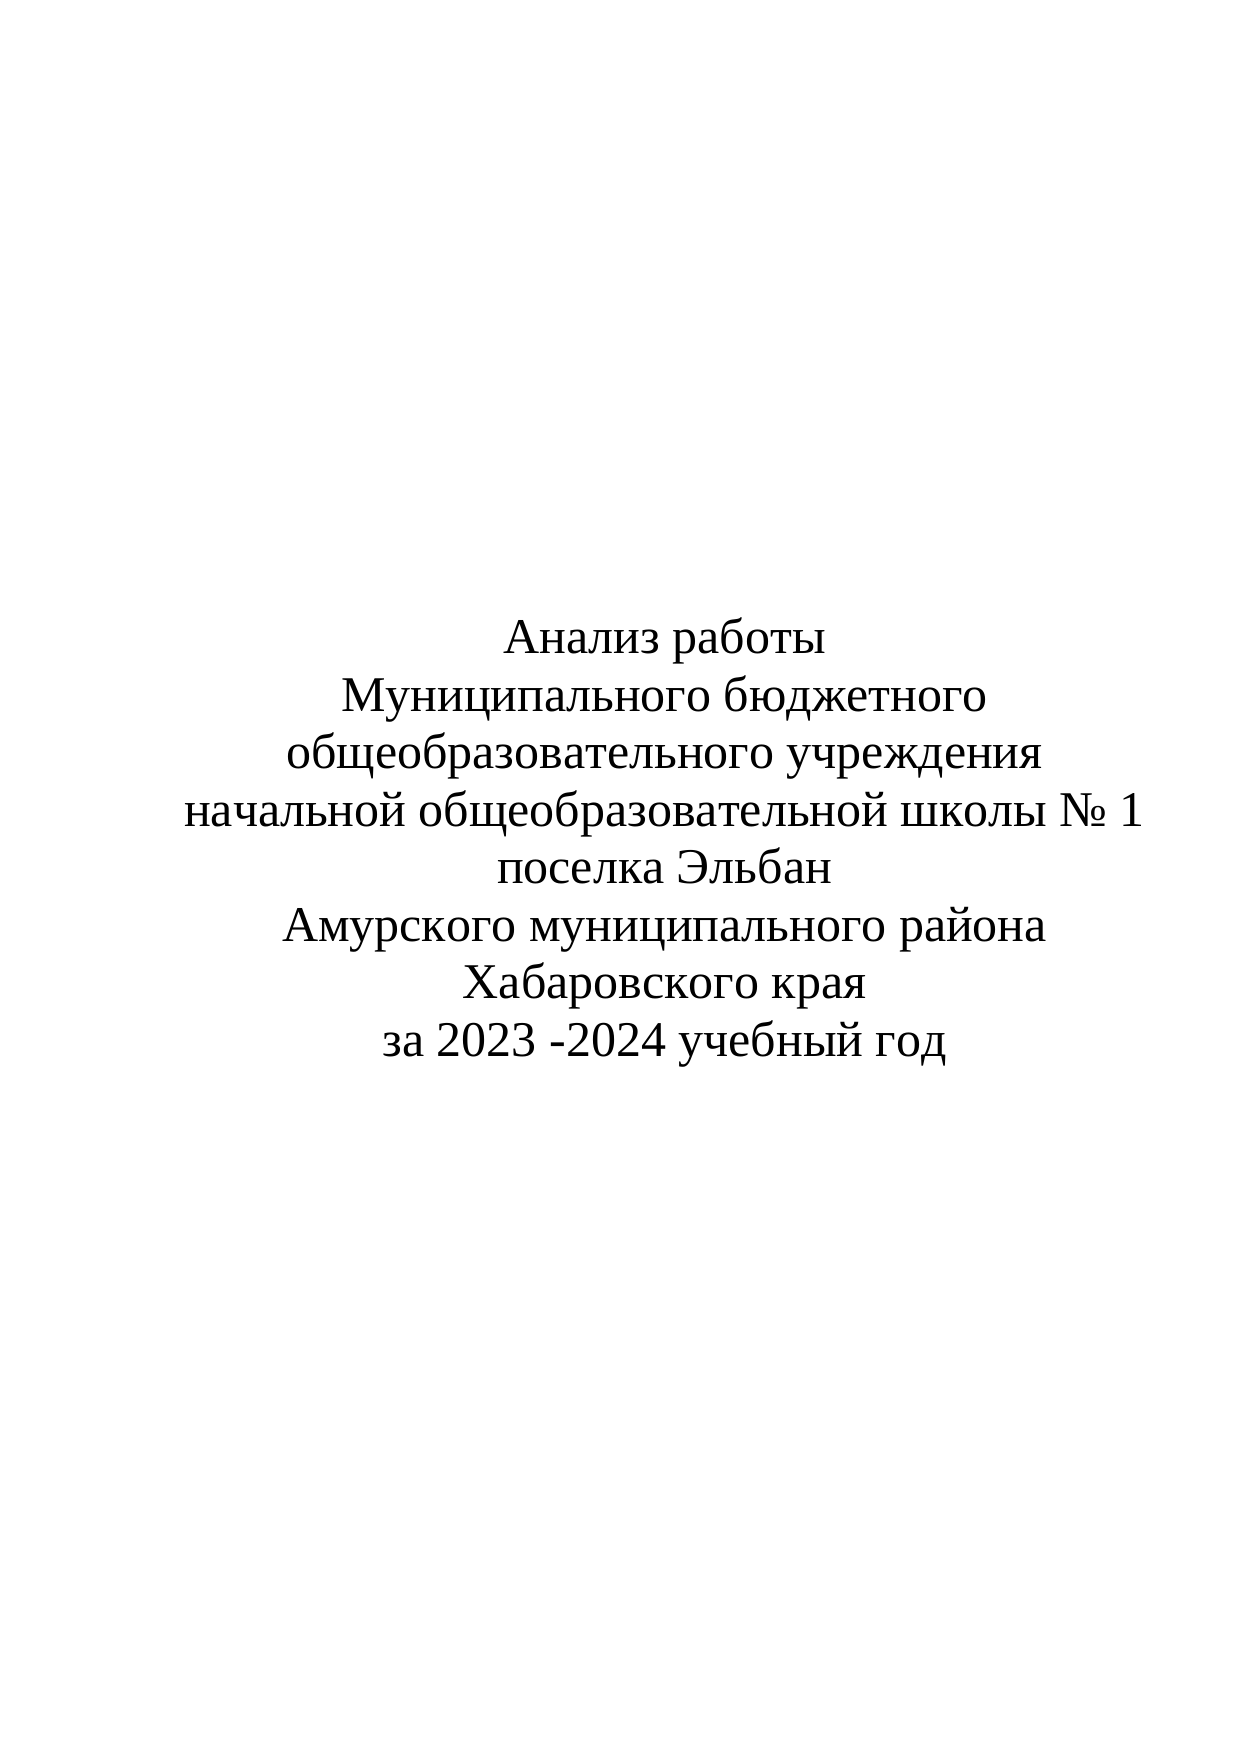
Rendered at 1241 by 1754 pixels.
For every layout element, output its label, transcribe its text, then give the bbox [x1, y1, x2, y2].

text начальной общеобразовательной школы № 1 поселка Эльбан [177, 779, 1152, 894]
text Амурского муниципального района [177, 894, 1152, 952]
text Хабаровского края [177, 952, 1152, 1009]
text Муниципального бюджетного общеобразовательного учреждения [177, 664, 1152, 779]
text за 2023 -2024 учебный год [177, 1009, 1152, 1067]
text Анализ работы [177, 607, 1152, 664]
